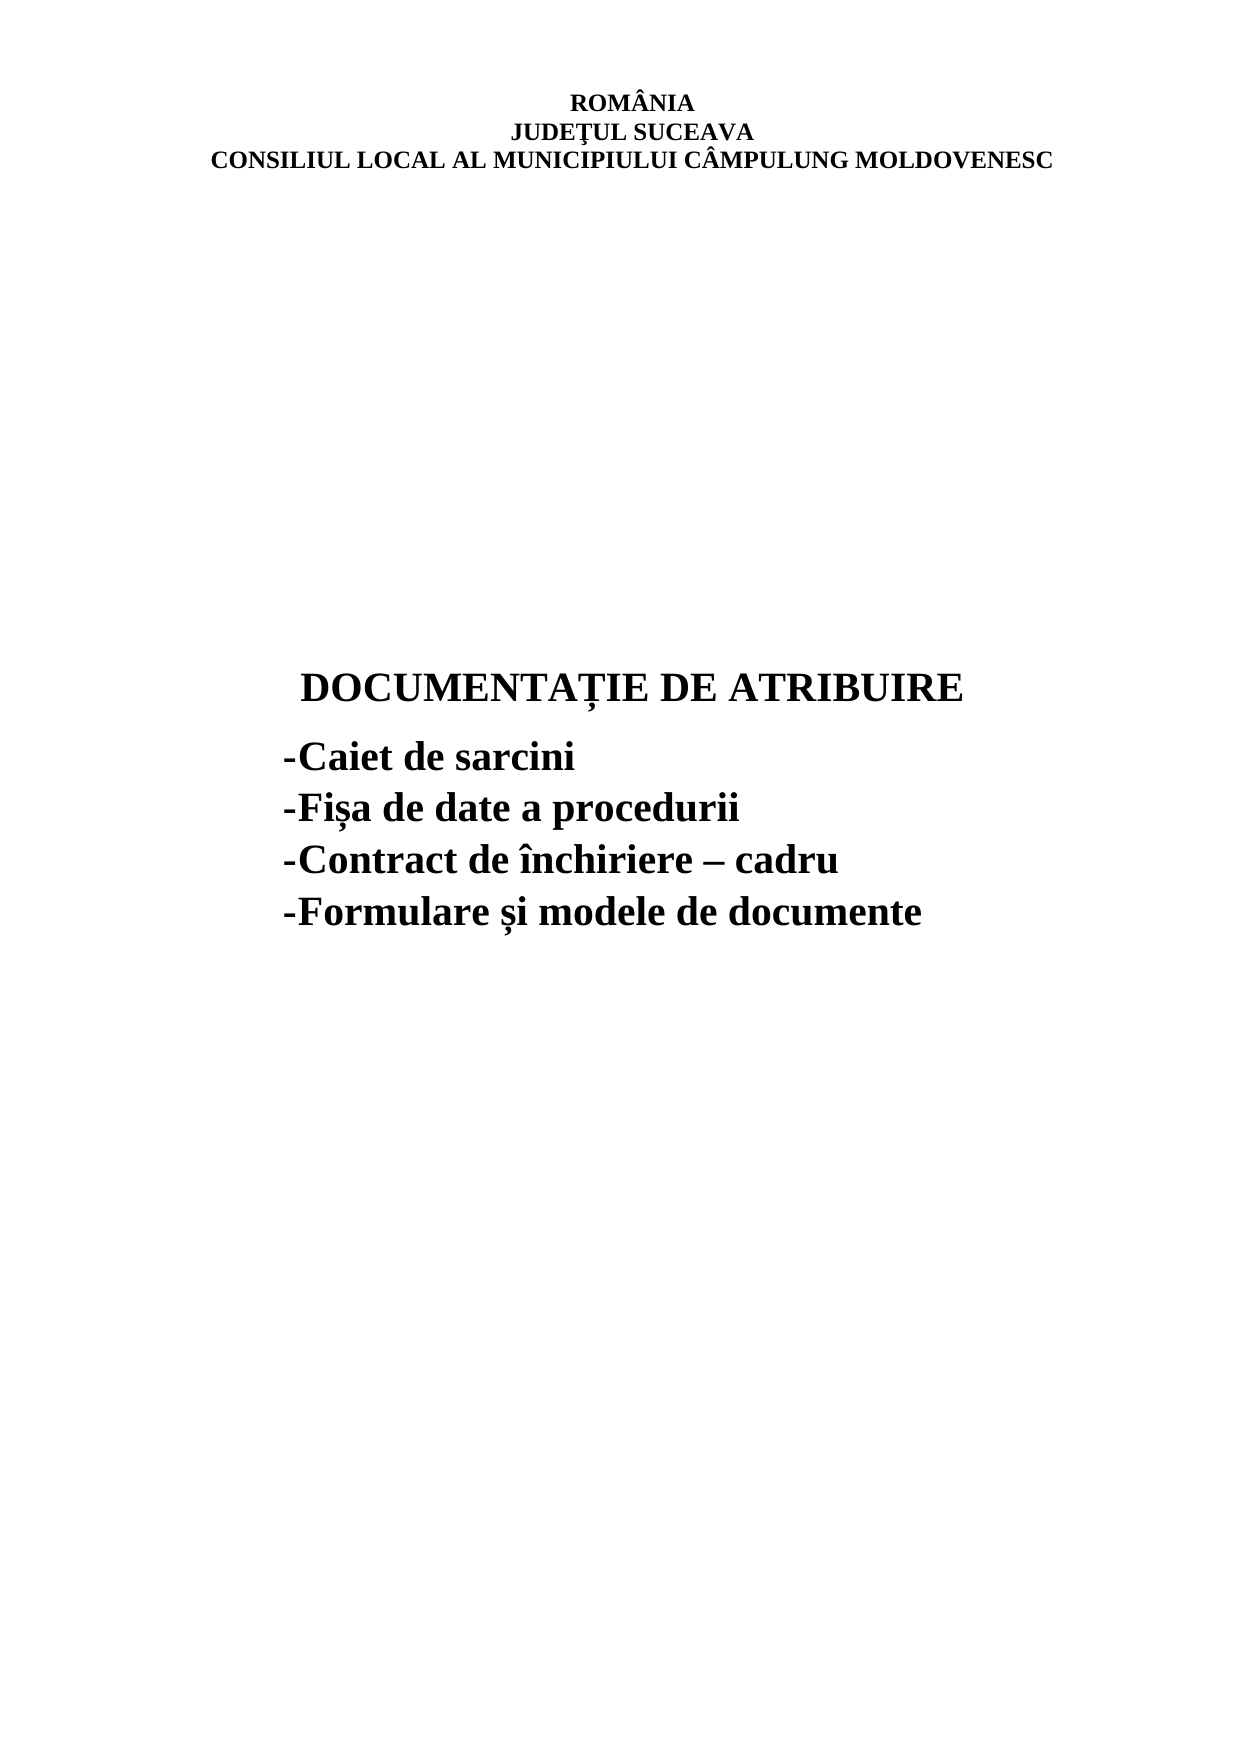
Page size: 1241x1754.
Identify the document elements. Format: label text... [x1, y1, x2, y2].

list Contract de închiriere – cadru [223, 834, 1117, 882]
text DOCUMENTAȚIE DE ATRIBUIRE [148, 663, 1117, 711]
text ROMÂNIA [148, 88, 1117, 117]
list Caiet de sarcini [223, 731, 1117, 779]
list Formulare și modele de documente [223, 886, 1117, 934]
text JUDEŢUL SUCEAVA [148, 117, 1117, 145]
list Fișa de date a procedurii [223, 783, 1117, 831]
text CONSILIUL LOCAL AL MUNICIPIULUI CÂMPULUNG MOLDOVENESC [148, 145, 1117, 174]
